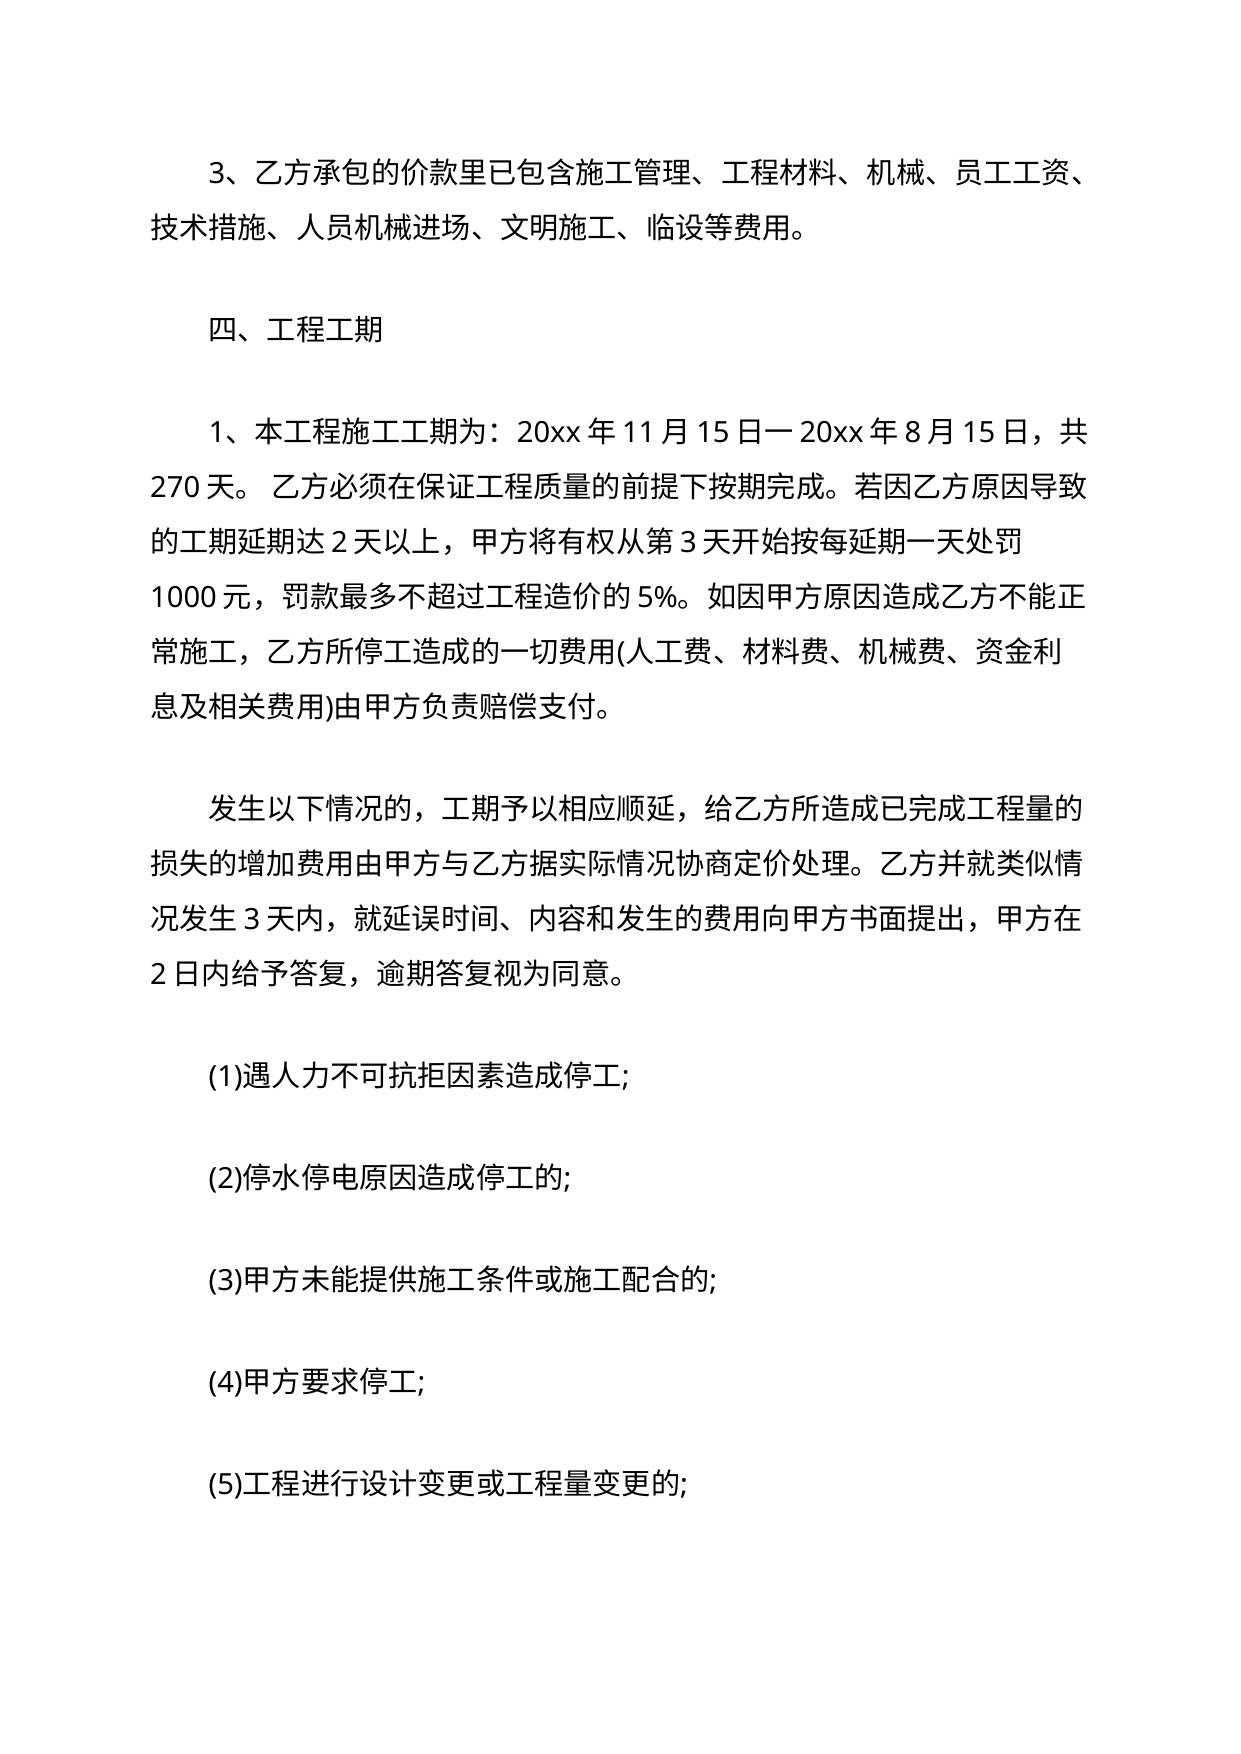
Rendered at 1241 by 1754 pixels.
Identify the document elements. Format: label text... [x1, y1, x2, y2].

text (5)工程进行设计变更或工程量变更的; [150, 1460, 1090, 1503]
text (1)遇人力不可抗拒因素造成停工; [150, 1052, 1090, 1095]
text (3)甲方未能提供施工条件或施工配合的; [150, 1256, 1090, 1299]
text 1、本工程施工工期为：20xx年11月15日一20xx年8月15日，共270天。 乙方必须在保证工程质量的前提下按期完成。若因乙方原因导致的工期延期达2天以上，甲方将有权从第3天开始按每延期一天处罚1000元，罚款最多不超过工程造价的5%。如因甲方原因造成乙方不能正常施工，乙方所停工造成的一切费用(人工费、材料费、机械费、资金利息及相关费用)由甲方负责赔偿支付。 [150, 408, 1090, 726]
text (4)甲方要求停工; [150, 1358, 1090, 1401]
text 发生以下情况的，工期予以相应顺延，给乙方所造成已完成工程量的损失的增加费用由甲方与乙方据实际情况协商定价处理。乙方并就类似情况发生3天内，就延误时间、内容和发生的费用向甲方书面提出，甲方在2日内给予答复，逾期答复视为同意。 [150, 786, 1090, 993]
text (2)停水停电原因造成停工的; [150, 1154, 1090, 1197]
text 3、乙方承包的价款里已包含施工管理、工程材料、机械、员工工资、技术措施、人员机械进场、文明施工、临设等费用。 [150, 150, 1090, 247]
text 四、工程工期 [150, 307, 1090, 349]
